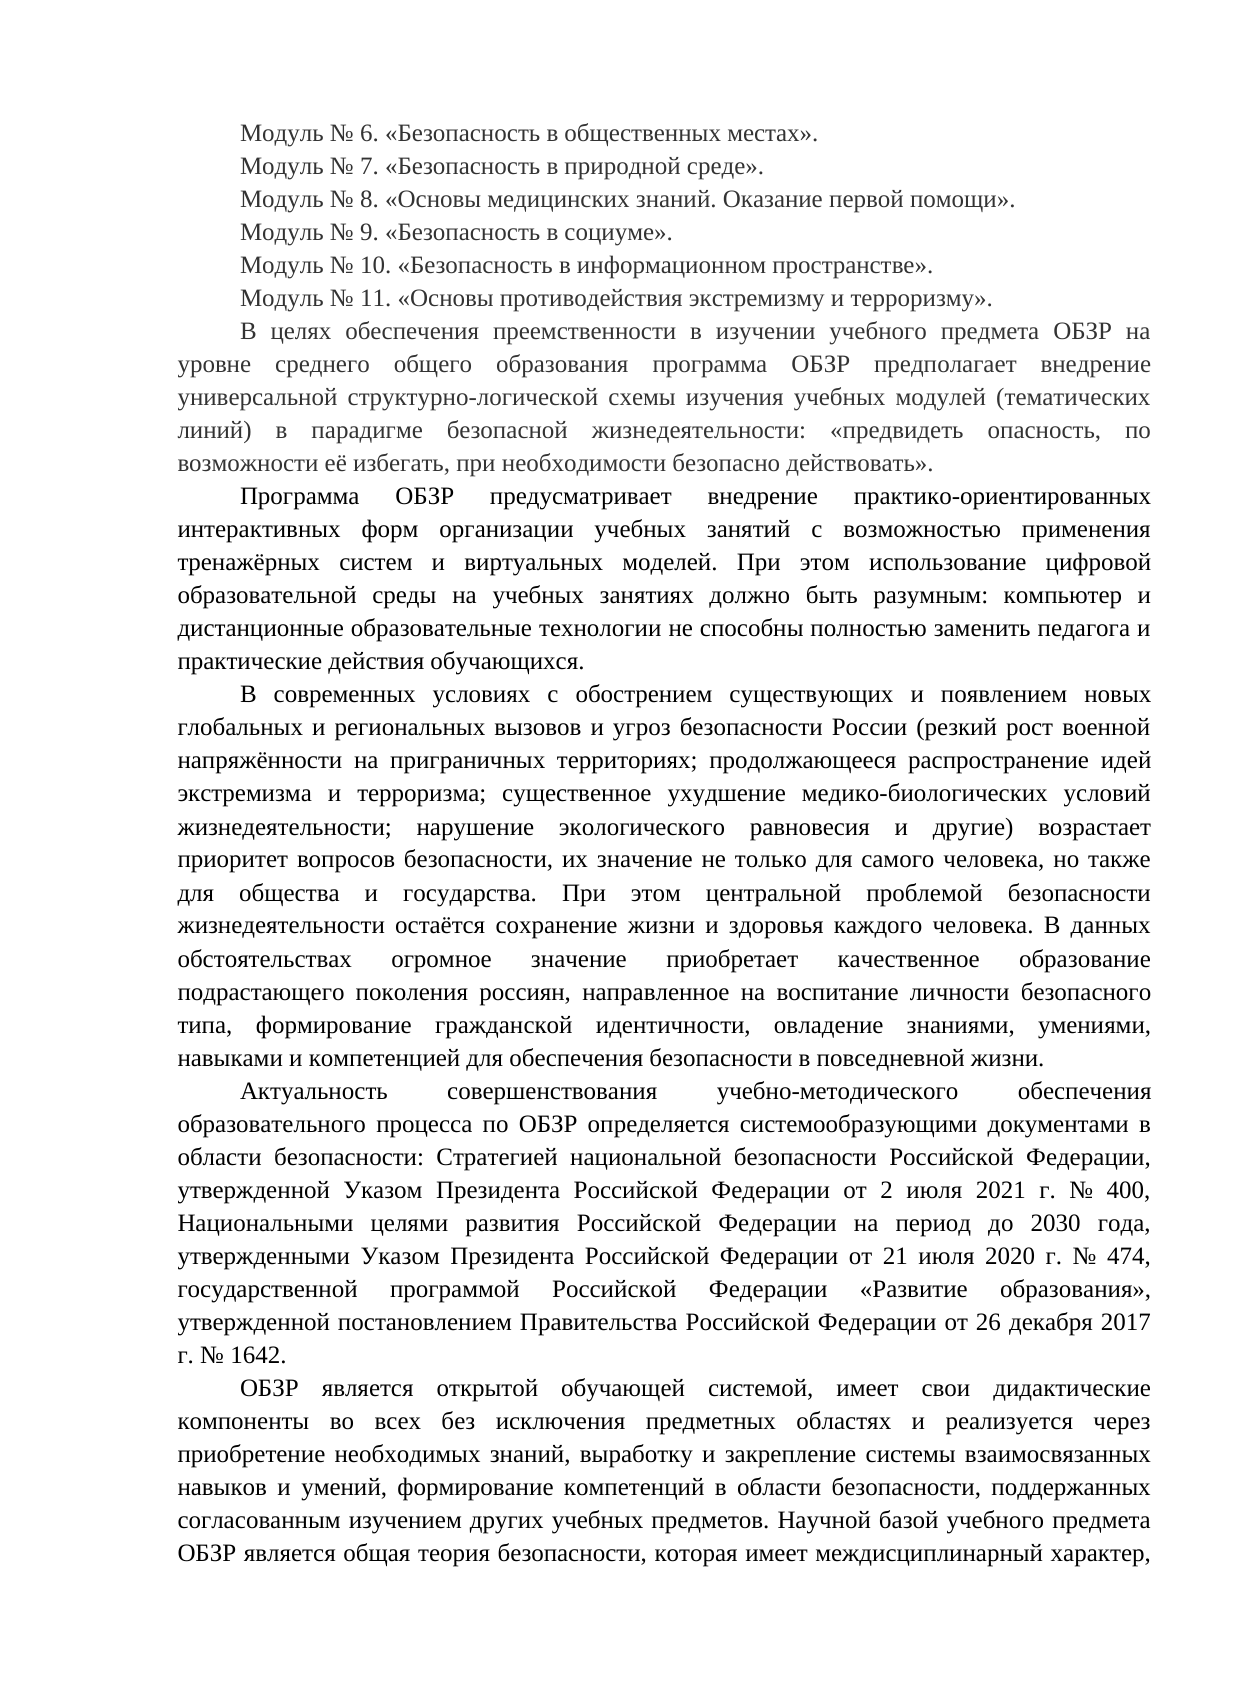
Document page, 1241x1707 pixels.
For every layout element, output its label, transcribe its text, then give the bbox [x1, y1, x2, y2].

text В целях обеспечения преемственности в изучении учебного предмета ОБЗР на уровне среднего общего образования программа ОБЗР предполагает внедрение универсальной структурно-логической схемы изучения учебных модулей (тематических линий) в парадигме безопасной жизнедеятельности: «предвидеть опасность, по возможности её избегать, при необходимости безопасно действовать». [177, 316, 1152, 477]
text Модуль № 7. «Безопасность в природной среде». [177, 151, 1152, 180]
text Модуль № 6. «Безопасность в общественных местах». [177, 118, 1152, 147]
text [177, 1373, 1152, 1567]
text В современных условиях с обострением существующих и появлением новых глобальных и региональных вызовов и угроз безопасности России (резкий рост военной напряжённости на приграничных территориях; продолжающееся распространение идей экстремизма и терроризма; существенное ухудшение медико-биологических условий жизнедеятельности; нарушение экологического равновесия и другие) возрастает приоритет вопросов безопасности, их значение не только для самого человека, но также для общества и государства. При этом центральной проблемой безопасности жизнедеятельности остаётся сохранение жизни и здоровья каждого человека. В данных обстоятельствах огромное значение приобретает качественное образование подрастающего поколения россиян, направленное на воспитание личности безопасного типа, формирование гражданской идентичности, овладение знаниями, умениями, навыками и компетенцией для обеспечения безопасности в повседневной жизни. [177, 679, 1152, 1071]
text Модуль № 9. «Безопасность в социуме». [177, 217, 1152, 246]
text Модуль № 8. «Основы медицинских знаний. Оказание первой помощи». [177, 184, 1152, 213]
text Модуль № 11. «Основы противодействия экстремизму и терроризму». [177, 283, 1152, 312]
text Актуальность совершенствования учебно-методического обеспечения образовательного процесса по ОБЗР определяется системообразующими документами в области безопасности: Стратегией национальной безопасности Российской Федерации, утвержденной Указом Президента Российской Федерации от 2 июля 2021 г. № 400, Национальными целями развития Российской Федерации на период до 2030 года, утвержденными Указом Президента Российской Федерации от 21 июля 2020 г. № 474, государственной программой Российской Федерации «Развитие образования», утвержденной постановлением Правительства Российской Федерации от 26 декабря 2017 г. № 1642. [177, 1076, 1152, 1369]
text Модуль № 10. «Безопасность в информационном пространстве». [177, 250, 1152, 279]
text Программа ОБЗР предусматривает внедрение практико-ориентированных интерактивных форм организации учебных занятий с возможностью применения тренажёрных систем и виртуальных моделей. При этом использование цифровой образовательной среды на учебных занятиях должно быть разумным: компьютер и дистанционные образовательные технологии не способны полностью заменить педагога и практические действия обучающихся. [177, 481, 1152, 675]
